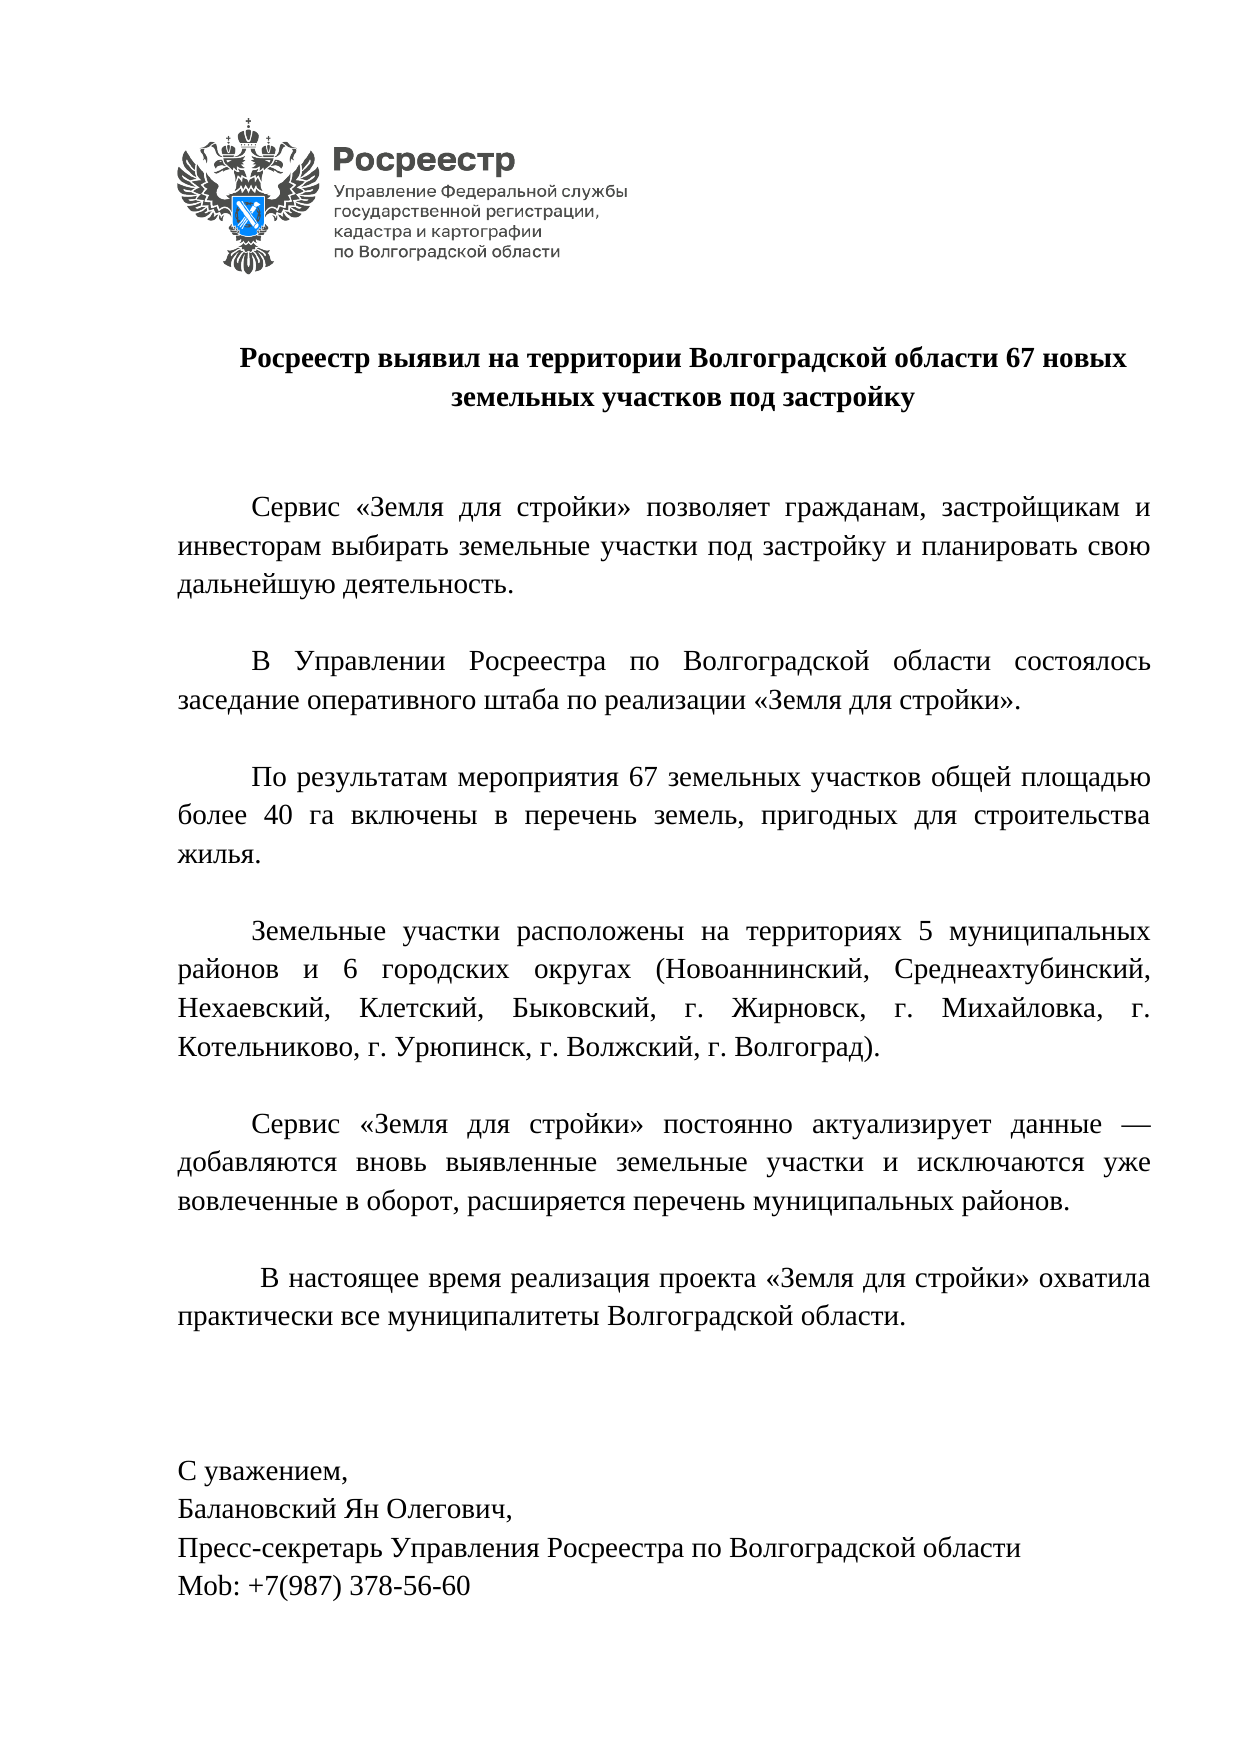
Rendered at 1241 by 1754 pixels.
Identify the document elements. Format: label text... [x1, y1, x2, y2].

text С уважением, [177, 1453, 1152, 1486]
text В Управлении Росреестра по Волгоградской области состоялось заседание оперативного штаба по реализации «Земля для стройки». [177, 643, 1152, 715]
text Пресс-секретарь Управления Росреестра по Волгоградской области [177, 1530, 1152, 1563]
text Mob: +7(987) 378-56-60 [177, 1568, 1152, 1602]
text Балановский Ян Олегович, [177, 1491, 1152, 1525]
text Росреестр выявил на территории Волгоградской области 67 новых земельных участков под застройку [215, 340, 1152, 412]
picture [177, 118, 635, 276]
text Сервис «Земля для стройки» позволяет гражданам, застройщикам и инвесторам выбирать земельные участки под застройку и планировать свою дальнейшую деятельность. [177, 489, 1152, 600]
text Земельные участки расположены на территориях 5 муниципальных районов и 6 городских округах (Новоаннинский, Среднеахтубинский, Нехаевский, Клетский, Быковский, г. Жирновск, г. Михайловка, г. Котельниково, г. Урюпинск, г. Волжский, г. Волгоград). [177, 913, 1152, 1062]
text Сервис «Земля для стройки» постоянно актуализирует данные — добавляются вновь выявленные земельные участки и исключаются уже вовлеченные в оборот, расширяется перечень муниципальных районов. [177, 1106, 1152, 1216]
text По результатам мероприятия 67 земельных участков общей площадью более 40 га включены в перечень земель, пригодных для строительства жилья. [177, 759, 1152, 869]
text В настоящее время реализация проекта «Земля для стройки» охватила практически все муниципалитеты Волгоградской области. [177, 1260, 1152, 1332]
